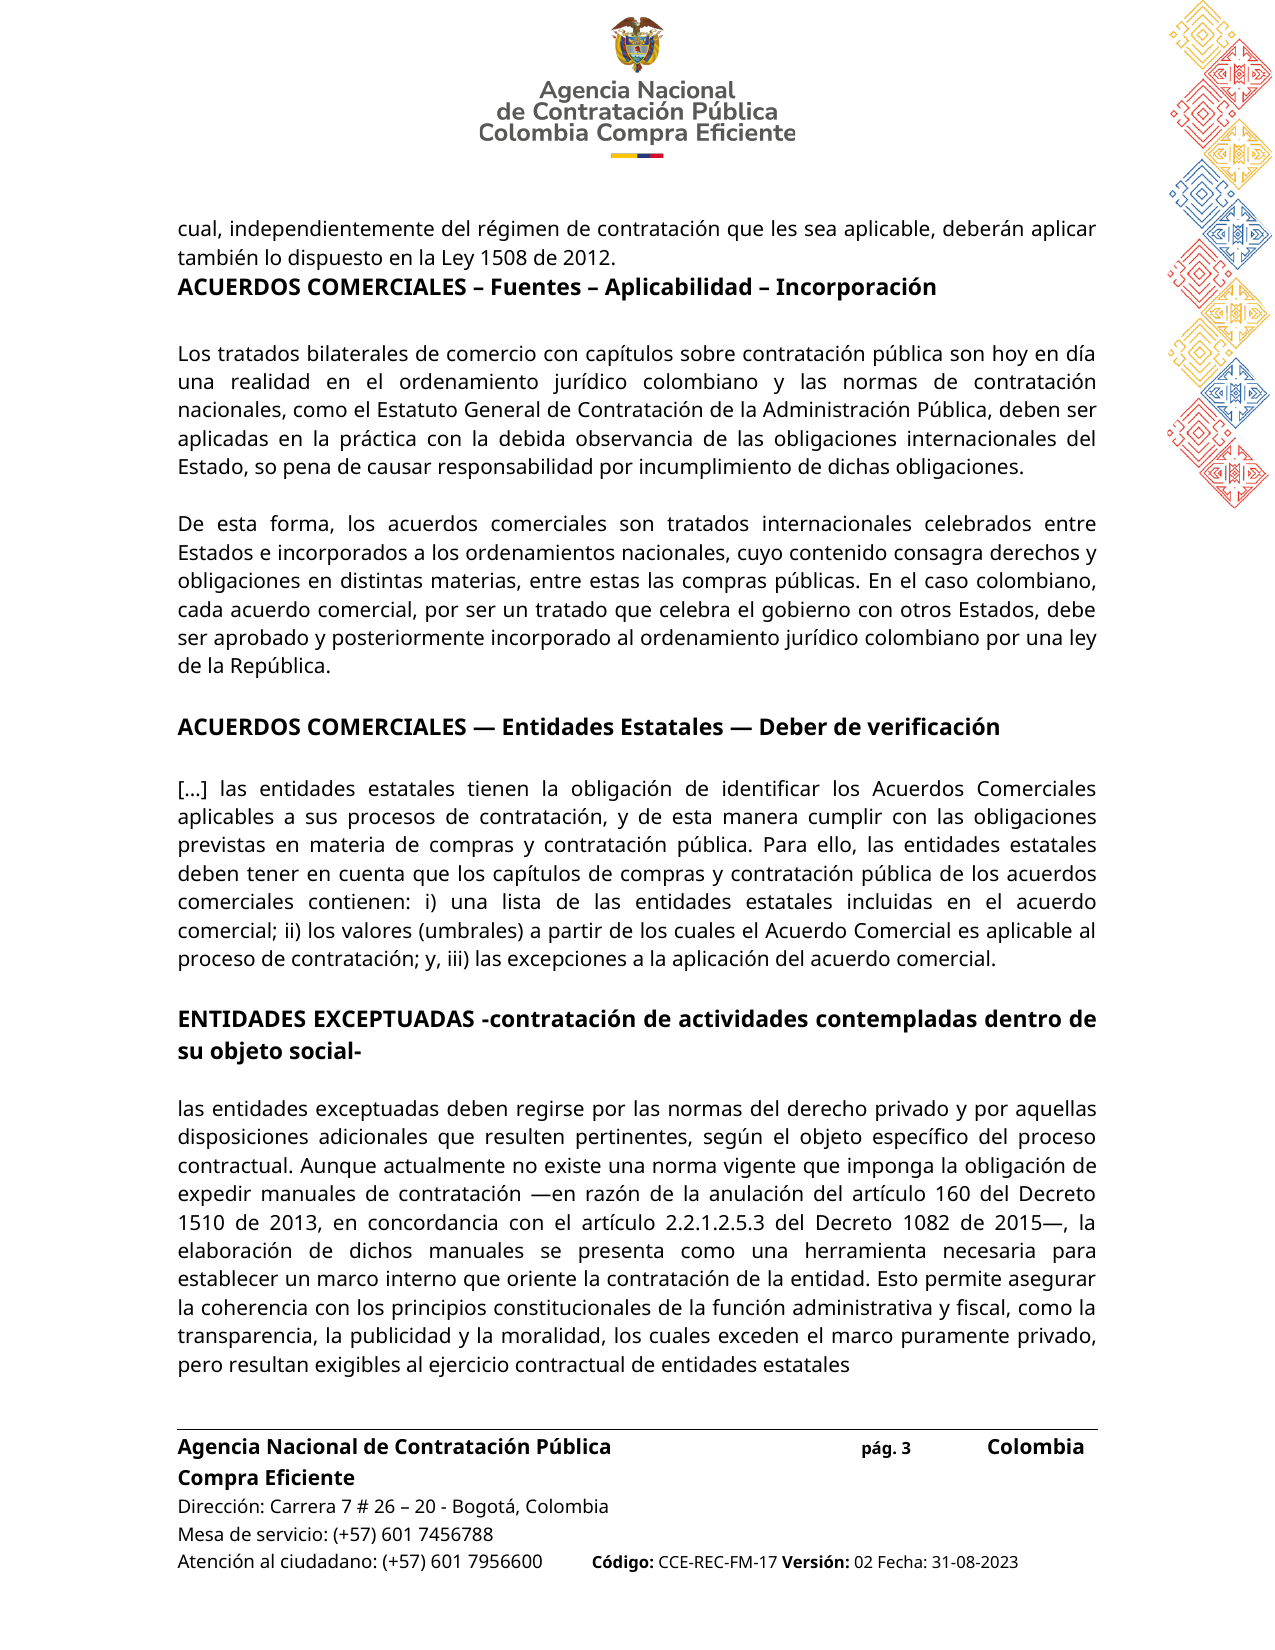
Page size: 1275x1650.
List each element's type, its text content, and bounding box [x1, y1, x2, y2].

text las entidades exceptuadas deben regirse por las normas del derecho privado y por aquellas disposiciones adicionales que resulten pertinentes, según el objeto específico del proceso contractual. Aunque actualmente no existe una norma vigente que imponga la obligación de expedir manuales de contratación —en razón de la anulación del artículo 160 del Decreto 1510 de 2013, en concordancia con el artículo 2.2.1.2.5.3 del Decreto 1082 de 2015—, la elaboración de dichos manuales se presenta como una herramienta necesaria para establecer un marco interno que oriente la contratación de la entidad. Esto permite asegurar la coherencia con los principios constitucionales de la función administrativa y fiscal, como la transparencia, la publicidad y la moralidad, los cuales exceden el marco puramente privado, pero resultan exigibles al ejercicio contractual de entidades estatales [177, 1094, 1098, 1378]
text ACUERDOS COMERCIALES – Fuentes – Aplicabilidad – Incorporación [177, 271, 1098, 302]
text De esta forma, los acuerdos comerciales son tratados internacionales celebrados entre Estados e incorporados a los ordenamientos nacionales, cuyo contenido consagra derechos y obligaciones en distintas materias, entre estas las compras públicas. En el caso colombiano, cada acuerdo comercial, por ser un tratado que celebra el gobierno con otros Estados, debe ser aprobado y posteriormente incorporado al ordenamiento jurídico colombiano por una ley de la República. [177, 509, 1098, 680]
picture [1165, 0, 1272, 506]
text ACUERDOS COMERCIALES ― Entidades Estatales ― Deber de verificación [177, 711, 1098, 742]
text Los tratados bilaterales de comercio con capítulos sobre contratación pública son hoy en día una realidad en el ordenamiento jurídico colombiano y las normas de contratación nacionales, como el Estatuto General de Contratación de la Administración Pública, deben ser aplicadas en la práctica con la debida observancia de las obligaciones internacionales del Estado, so pena de causar responsabilidad por incumplimiento de dichas obligaciones. [177, 339, 1098, 481]
text ENTIDADES EXCEPTUADAS -contratación de actividades contempladas dentro de su objeto social- [177, 1003, 1098, 1066]
text […] las entidades estatales tienen la obligación de identificar los Acuerdos Comerciales aplicables a sus procesos de contratación, y de esta manera cumplir con las obligaciones previstas en materia de compras y contratación pública. Para ello, las entidades estatales deben tener en cuenta que los capítulos de compras y contratación pública de los acuerdos comerciales contienen: i) una lista de las entidades estatales incluidas en el acuerdo comercial; ii) los valores (umbrales) a partir de los cuales el Acuerdo Comercial es aplicable al proceso de contratación; y, iii) las excepciones a la aplicación del acuerdo comercial. [177, 774, 1098, 973]
picture [479, 17, 796, 158]
